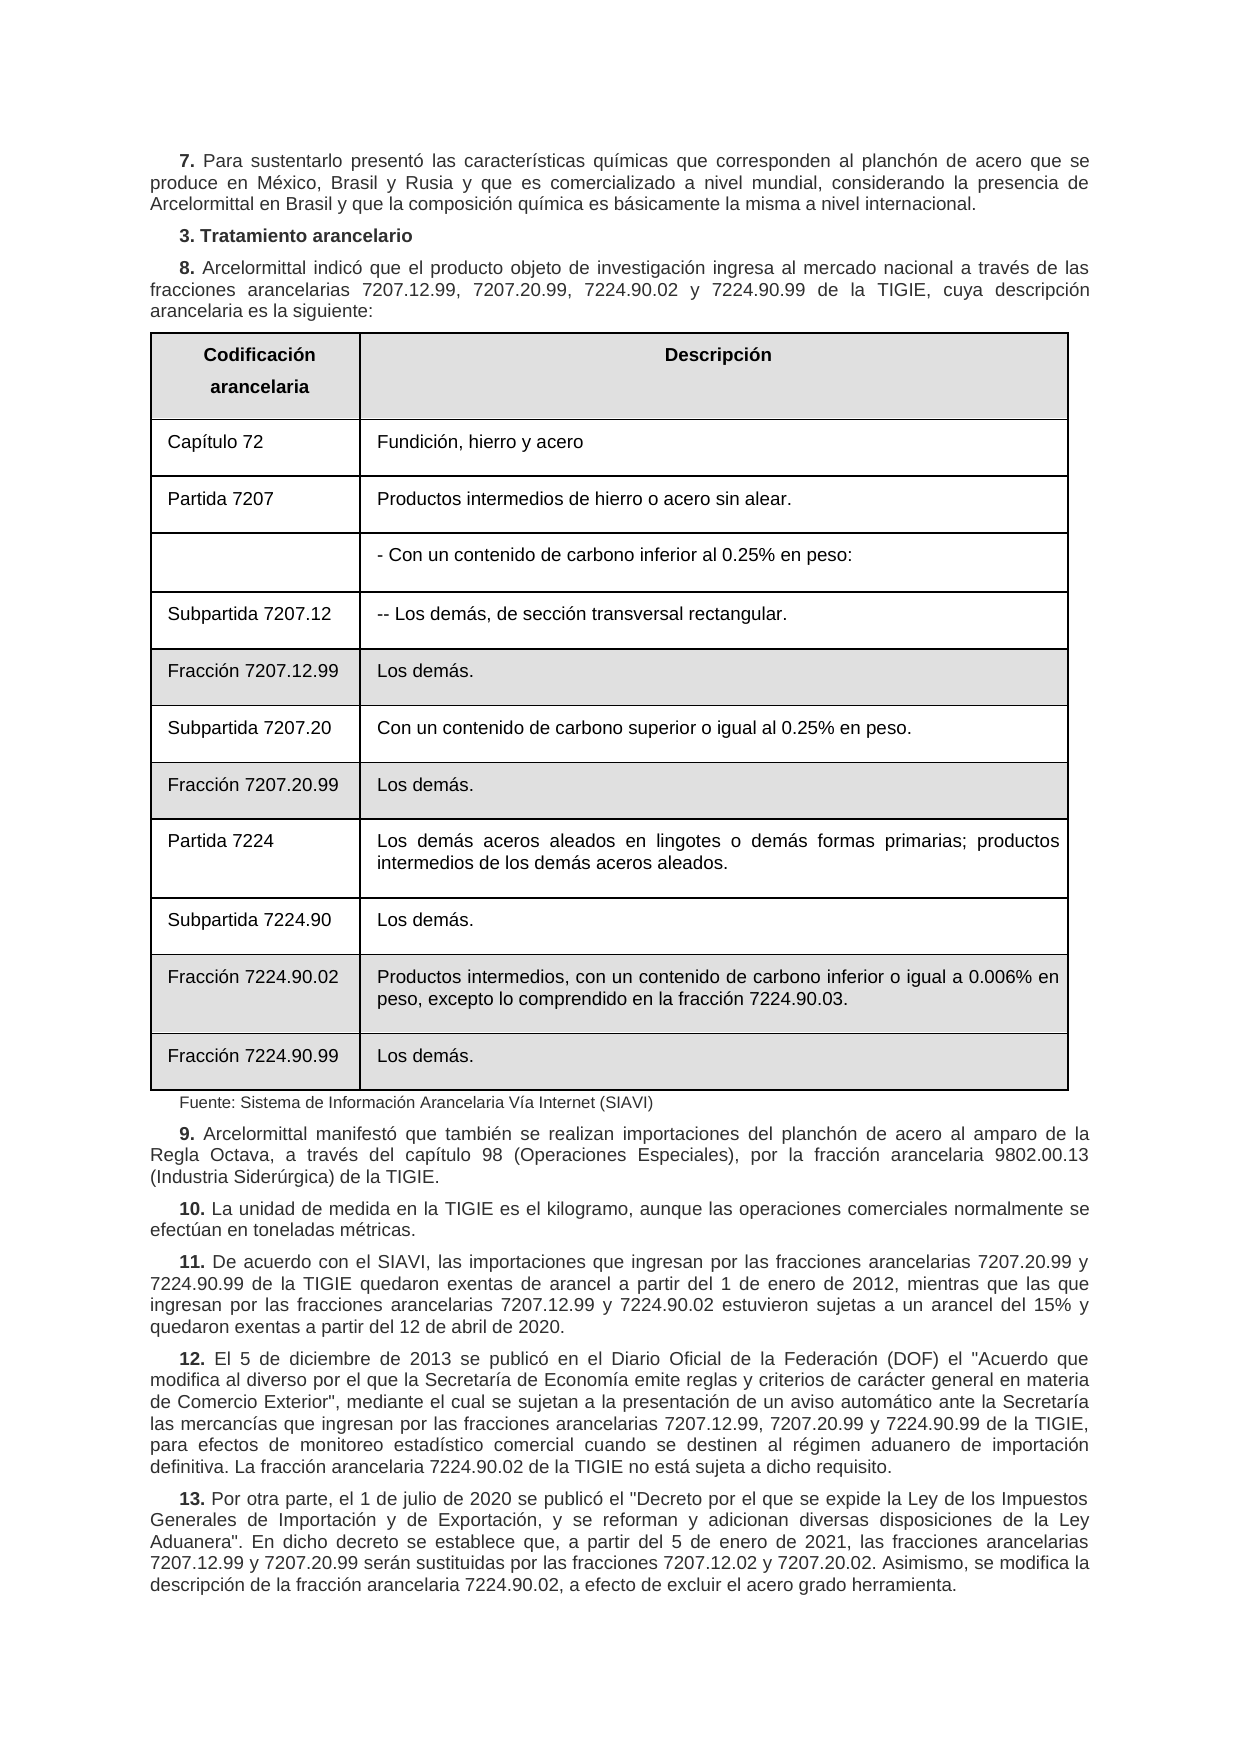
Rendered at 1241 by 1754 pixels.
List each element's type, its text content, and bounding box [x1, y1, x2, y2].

text 7. Para sustentarlo presentó las características químicas que corresponden al planchón de acero que se produce en México, Brasil y Rusia y que es comercializado a nivel mundial, considerando la presencia de Arcelormittal en Brasil y que la composición química es básicamente la misma a nivel internacional. [150, 150, 1090, 215]
table_header Descripción [361, 334, 1067, 418]
text 10. La unidad de medida en la TIGIE es el kilogramo, aunque las operaciones comerciales normalmente se efectúan en toneladas métricas. [150, 1197, 1090, 1241]
table_cell Fundición, hierro y acero [361, 420, 1067, 475]
table_cell Fracción 7207.12.99 [152, 650, 359, 705]
text 11. De acuerdo con el SIAVI, las importaciones que ingresan por las fracciones arancelarias 7207.20.99 y 7224.90.99 de la TIGIE quedaron exentas de arancel a partir del 1 de enero de 2012, mientras que las que ingresan por las fracciones arancelarias 7207.12.99 y 7224.90.02 estuvieron sujetas a un arancel del 15% y quedaron exentas a partir del 12 de abril de 2020. [150, 1251, 1090, 1337]
table_cell Los demás. [361, 763, 1067, 818]
table_cell Fracción 7224.90.02 [152, 955, 359, 1032]
text 9. Arcelormittal manifestó que también se realizan importaciones del planchón de acero al amparo de la Regla Octava, a través del capítulo 98 (Operaciones Especiales), por la fracción arancelaria 9802.00.13 (Industria Siderúrgica) de la TIGIE. [150, 1122, 1090, 1187]
text 12. El 5 de diciembre de 2013 se publicó en el Diario Oficial de la Federación (DOF) el "Acuerdo que modifica al diverso por el que la Secretaría de Economía emite reglas y criterios de carácter general en materia de Comercio Exterior", mediante el cual se sujetan a la presentación de un aviso automático ante la Secretaría las mercancías que ingresan por las fracciones arancelarias 7207.12.99, 7207.20.99 y 7224.90.99 de la TIGIE, para efectos de monitoreo estadístico comercial cuando se destinen al régimen aduanero de importación definitiva. La fracción arancelaria 7224.90.02 de la TIGIE no está sujeta a dicho requisito. [150, 1348, 1090, 1477]
table_cell Subpartida 7224.90 [152, 899, 359, 954]
table_cell - Con un contenido de carbono inferior al 0.25% en peso: [361, 534, 1067, 591]
table_cell Los demás. [361, 650, 1067, 705]
text 8. Arcelormittal indicó que el producto objeto de investigación ingresa al mercado nacional a través de las fracciones arancelarias 7207.12.99, 7207.20.99, 7224.90.02 y 7224.90.99 de la TIGIE, cuya descripción arancelaria es la siguiente: [150, 257, 1090, 322]
table_cell Partida 7207 [152, 477, 359, 532]
text Fuente: Sistema de Información Arancelaria Vía Internet (SIAVI) [150, 1093, 1090, 1112]
table_cell Con un contenido de carbono superior o igual al 0.25% en peso. [361, 706, 1067, 762]
table_cell Fracción 7224.90.99 [152, 1034, 359, 1089]
table_cell Los demás. [361, 899, 1067, 954]
text 13. Por otra parte, el 1 de julio de 2020 se publicó el "Decreto por el que se expide la Ley de los Impuestos Generales de Importación y de Exportación, y se reforman y adicionan diversas disposiciones de la Ley Aduanera". En dicho decreto se establece que, a partir del 5 de enero de 2021, las fracciones arancelarias 7207.12.99 y 7207.20.99 serán sustituidas por las fracciones 7207.12.02 y 7207.20.02. Asimismo, se modifica la descripción de la fracción arancelaria 7224.90.02, a efecto de excluir el acero grado herramienta. [150, 1487, 1090, 1595]
table_cell Productos intermedios, con un contenido de carbono inferior o igual a 0.006% en peso, excepto lo comprendido en la fracción 7224.90.03. [361, 955, 1067, 1032]
table_header Codificación arancelaria [152, 334, 359, 418]
table_cell -- Los demás, de sección transversal rectangular. [361, 593, 1067, 648]
table_cell Productos intermedios de hierro o acero sin alear. [361, 477, 1067, 532]
table_cell Fracción 7207.20.99 [152, 763, 359, 818]
text 3. Tratamiento arancelario [150, 225, 1090, 247]
table_cell Subpartida 7207.20 [152, 706, 359, 762]
table_cell Capítulo 72 [152, 420, 359, 475]
table_cell Subpartida 7207.12 [152, 593, 359, 648]
table_cell Los demás. [361, 1034, 1067, 1089]
table_cell Partida 7224 [152, 820, 359, 897]
table_cell [152, 534, 359, 591]
table_cell Los demás aceros aleados en lingotes o demás formas primarias; productos intermedios de los demás aceros aleados. [361, 820, 1067, 897]
